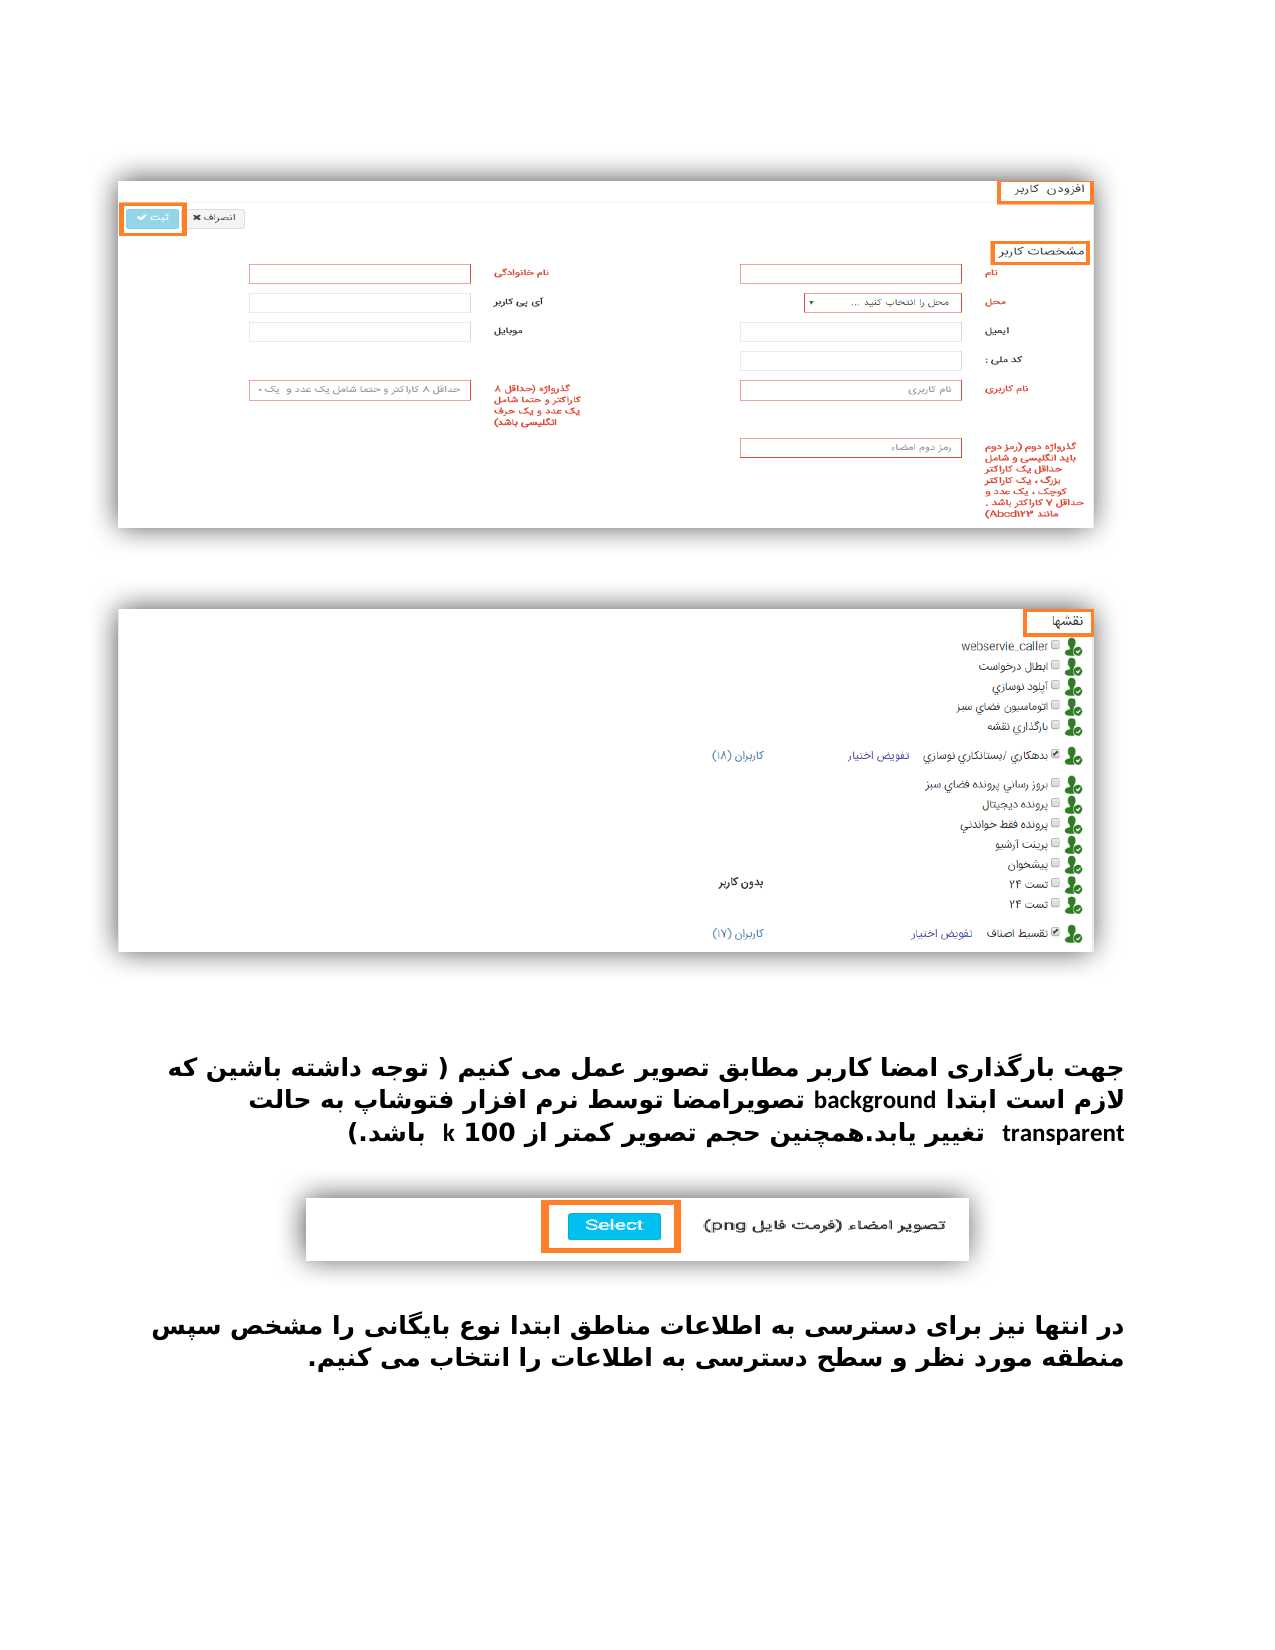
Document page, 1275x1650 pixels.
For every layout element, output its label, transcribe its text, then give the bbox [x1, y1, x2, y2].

text در انتها نیز برای دسترسی به اطلاعات مناطق ابتدا نوع بایگانی را مشخص سپس منطقه مورد نظر و سطح دسترسی به اطلاعات را انتخاب می کنیم. [150, 1311, 1125, 1372]
picture [118, 609, 1094, 952]
picture [118, 181, 1094, 528]
text جهت بارگذاری امضا کاربر مطابق تصویر عمل می کنیم ( توجه داشته باشین که لازم است ابتدا background تصویرامضا توسط نرم افزار فتوشاپ به حالت transparent تغییر یابد.همچنین حجم تصویر کمتر از 100 k باشد.) [150, 1053, 1125, 1148]
picture [306, 1198, 969, 1261]
